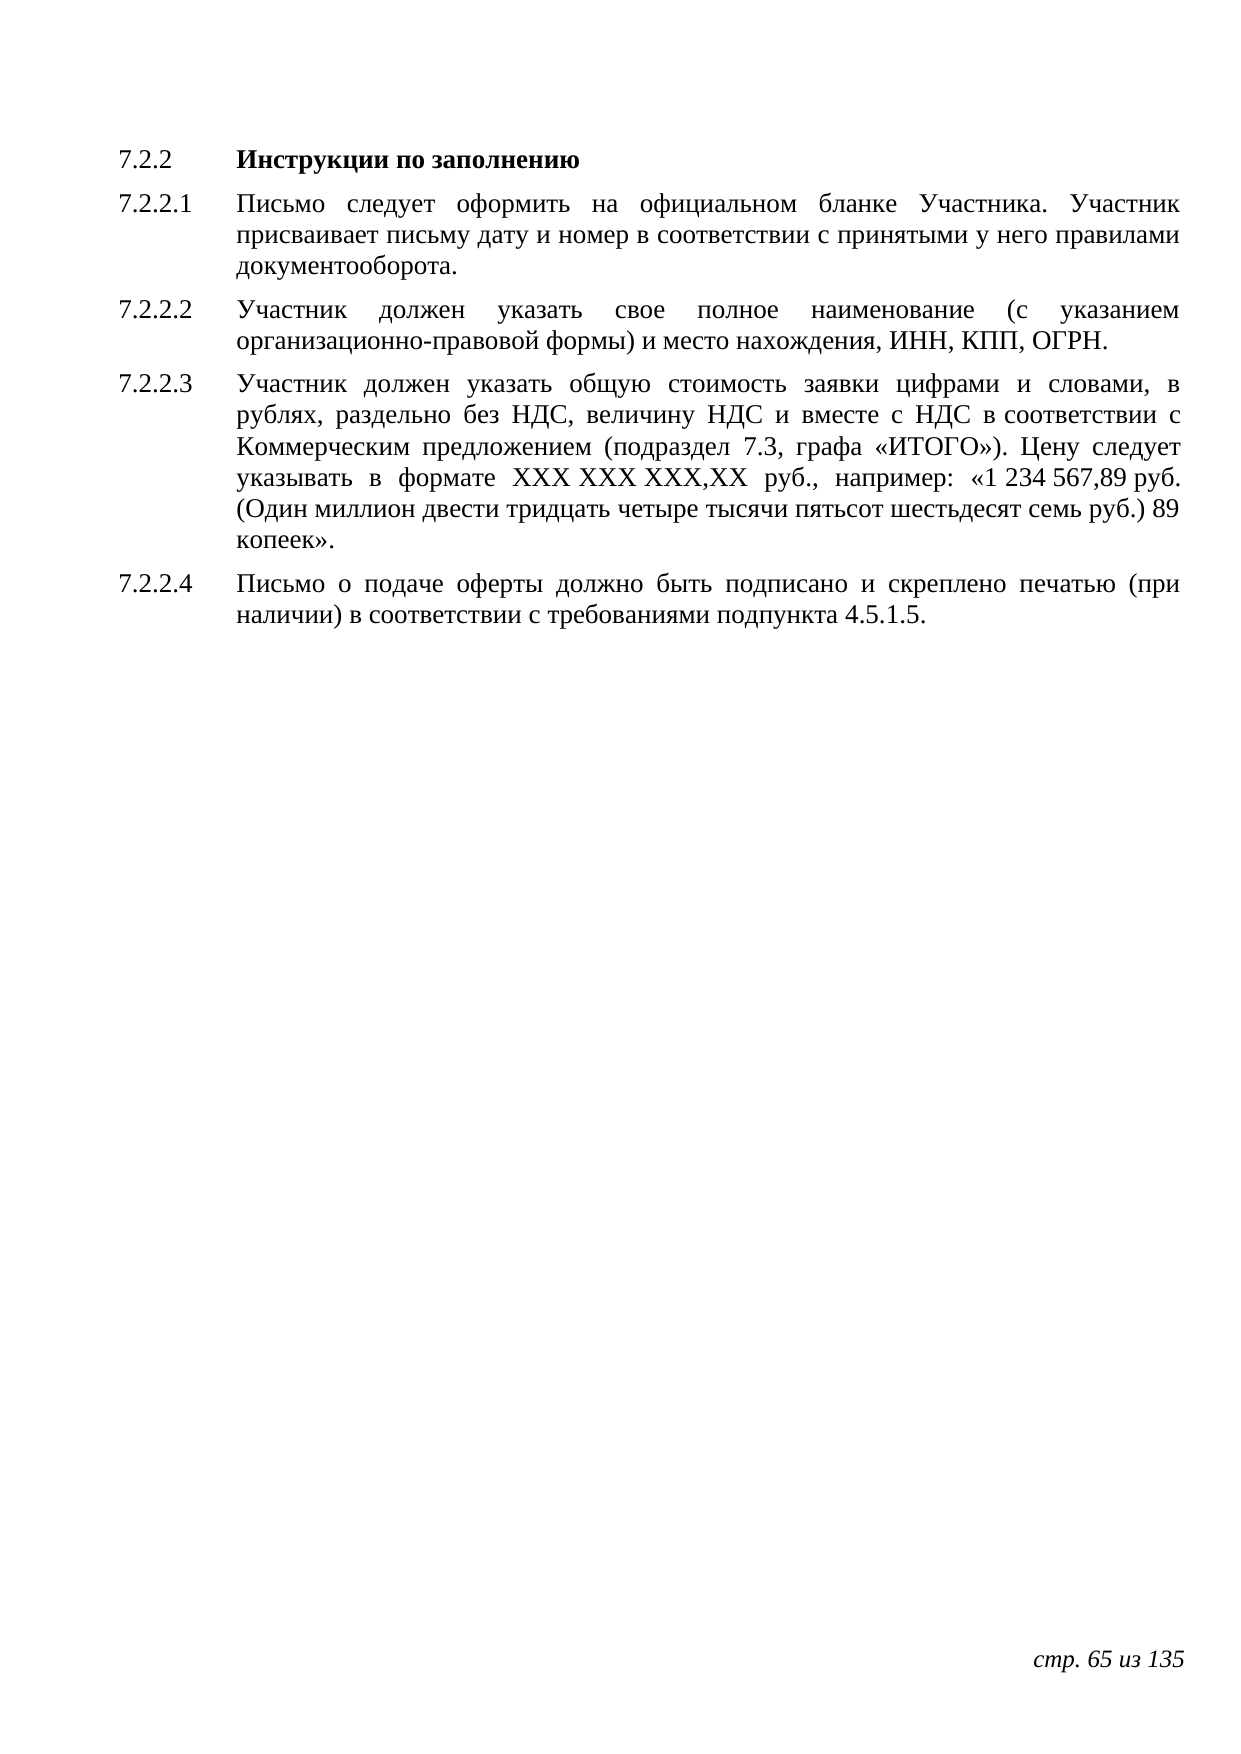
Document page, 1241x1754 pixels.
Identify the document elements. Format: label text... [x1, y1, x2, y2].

text Инструкции по заполнению [118, 143, 1181, 174]
text Письмо о подаче оферты должно быть подписано и скреплено печатью (при наличии) в соответствии с требованиями подпункта 4.5.1.5. [118, 567, 1181, 629]
text Участник должен указать свое полное наименование (с указанием организационно-правовой формы) и место нахождения, ИНН, КПП, ОГРН. [118, 293, 1181, 355]
text Письмо следует оформить на официальном бланке Участника. Участник присваивает письму дату и номер в соответствии с принятыми у него правилами документооборота. [118, 187, 1181, 280]
text Участник должен указать общую стоимость заявки цифрами и словами, в рублях, раздельно без НДС, величину НДС и вместе с НДС в соответствии с Коммерческим предложением (подраздел 7.3, графа «ИТОГО»). Цену следует указывать в формате ХХХ ХХХ ХХХ,ХХ руб., например: «1 234 567,89 руб. (Один миллион двести тридцать четыре тысячи пятьсот шестьдесят семь руб.) 89 копеек». [118, 367, 1181, 554]
